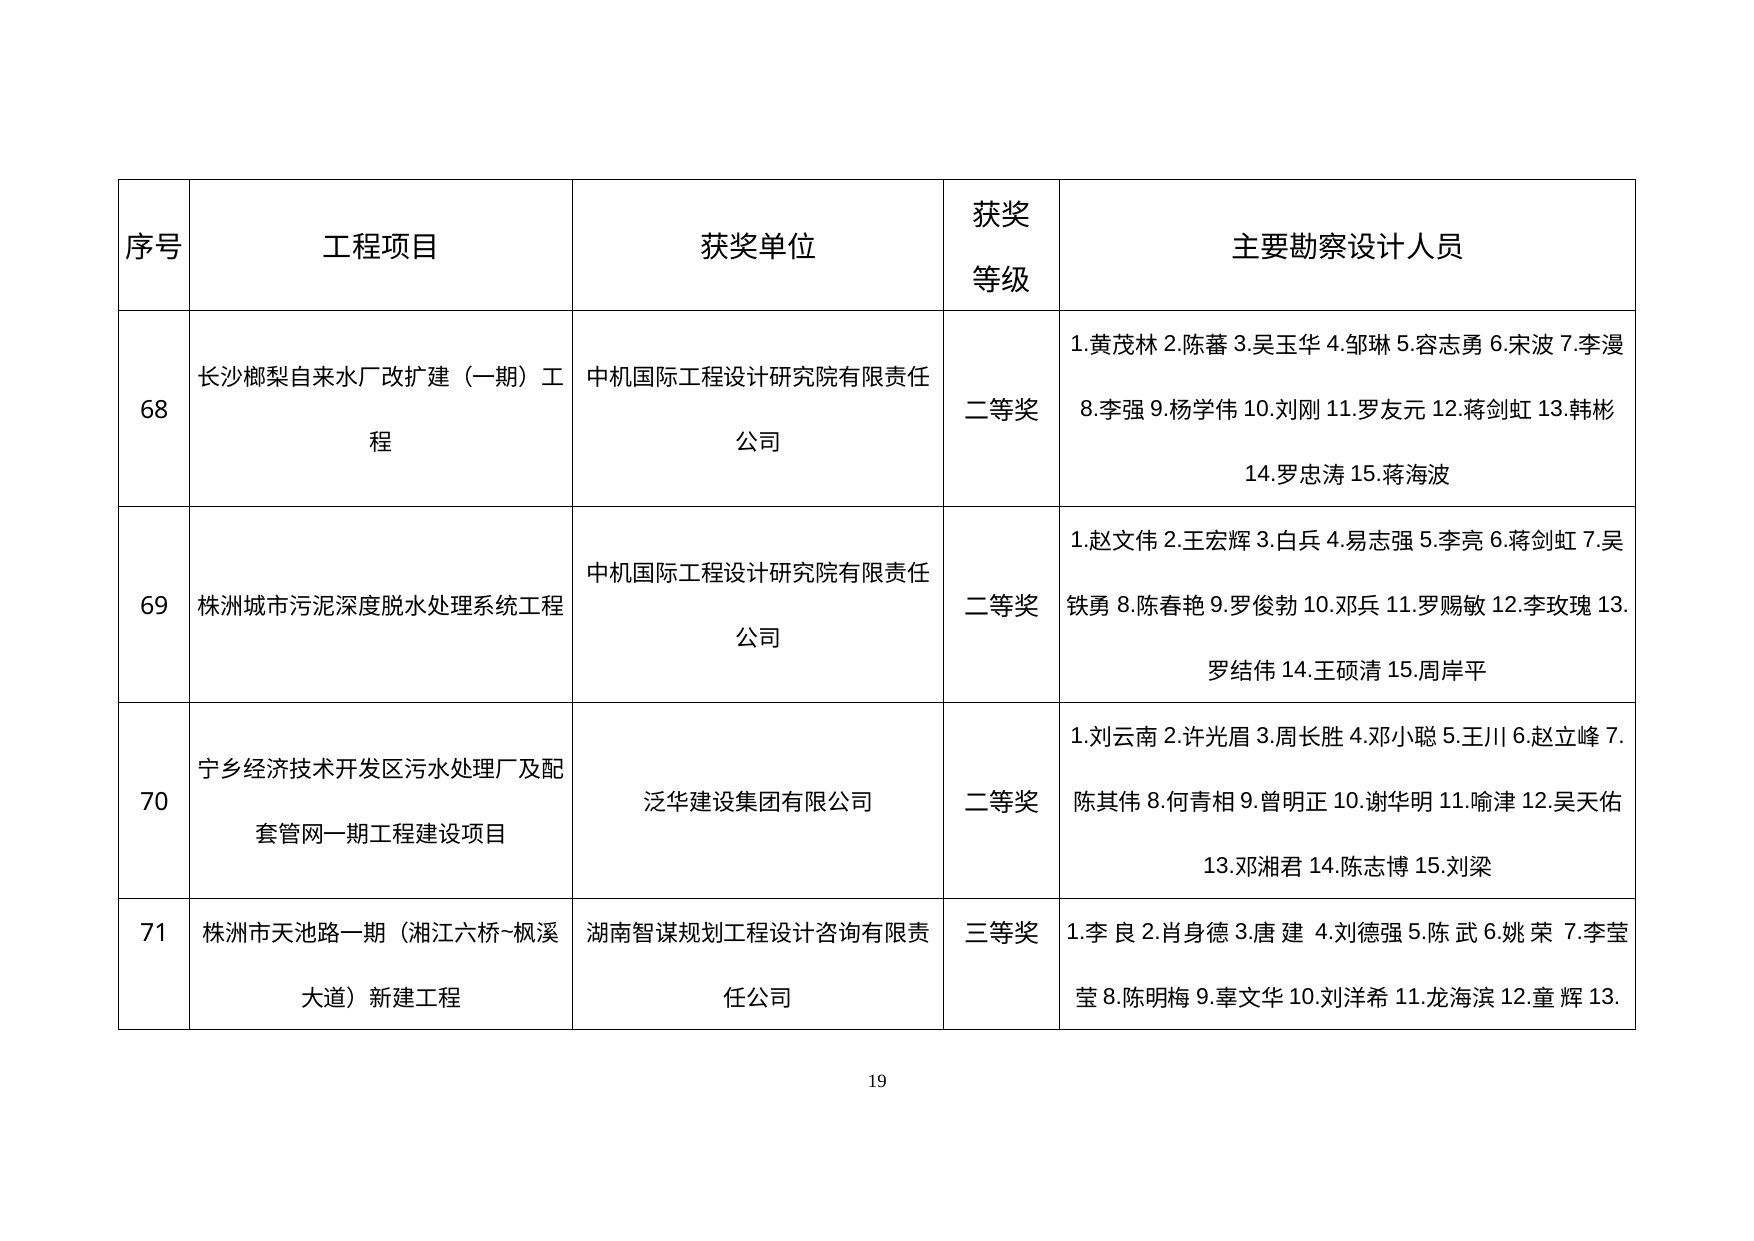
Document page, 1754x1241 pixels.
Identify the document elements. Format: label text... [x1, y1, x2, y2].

table_header 主要勘察设计人员 [1060, 180, 1635, 310]
table_cell 长沙榔梨自来水厂改扩建（一期）工程 [190, 311, 572, 506]
table_cell 71 [119, 899, 189, 1029]
table_header 获奖 等级 [944, 180, 1059, 310]
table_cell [1060, 899, 1635, 1029]
table_cell 中机国际工程设计研究院有限责任公司 [573, 507, 943, 702]
table_header 获奖单位 [573, 180, 943, 310]
table_cell 株洲城市污泥深度脱水处理系统工程 [190, 507, 572, 702]
table_cell 1.刘云南 2.许光眉 3.周长胜 4.邓小聪 5.王川 6.赵立峰 7.陈其伟 8.何青相 9.曾明正 10.谢华明 11.喻津 12.吴天佑 13.邓湘君 14.陈志博 15.刘梁 [1060, 703, 1635, 898]
table_cell 二等奖 [944, 311, 1059, 506]
table_cell 70 [119, 703, 189, 898]
table_cell 68 [119, 311, 189, 506]
table_cell 1.赵文伟 2.王宏辉 3.白兵 4.易志强 5.李亮 6.蒋剑虹 7.吴铁勇 8.陈春艳 9.罗俊勃 10.邓兵 11.罗赐敏 12.李玫瑰 13.罗结伟 14.王硕清 15.周岸平 [1060, 507, 1635, 702]
table_cell 1.黄茂林 2.陈蕃 3.吴玉华 4.邹琳 5.容志勇 6.宋波 7.李漫 8.李强 9.杨学伟 10.刘刚 11.罗友元 12.蒋剑虹 13.韩彬 14.罗忠涛 15.蒋海波 [1060, 311, 1635, 506]
table_cell 湖南智谋规划工程设计咨询有限责任公司 [573, 899, 943, 1029]
table_header 工程项目 [190, 180, 572, 310]
table_cell 二等奖 [944, 507, 1059, 702]
table_cell 69 [119, 507, 189, 702]
table_cell 二等奖 [944, 703, 1059, 898]
table_header 序号 [119, 180, 189, 310]
table_cell 宁乡经济技术开发区污水处理厂及配套管网一期工程建设项目 [190, 703, 572, 898]
table_cell 三等奖 [944, 899, 1059, 1029]
table_cell 泛华建设集团有限公司 [573, 703, 943, 898]
table_cell 中机国际工程设计研究院有限责任公司 [573, 311, 943, 506]
table_cell 株洲市天池路一期（湘江六桥~枫溪大道）新建工程 [190, 899, 572, 1029]
